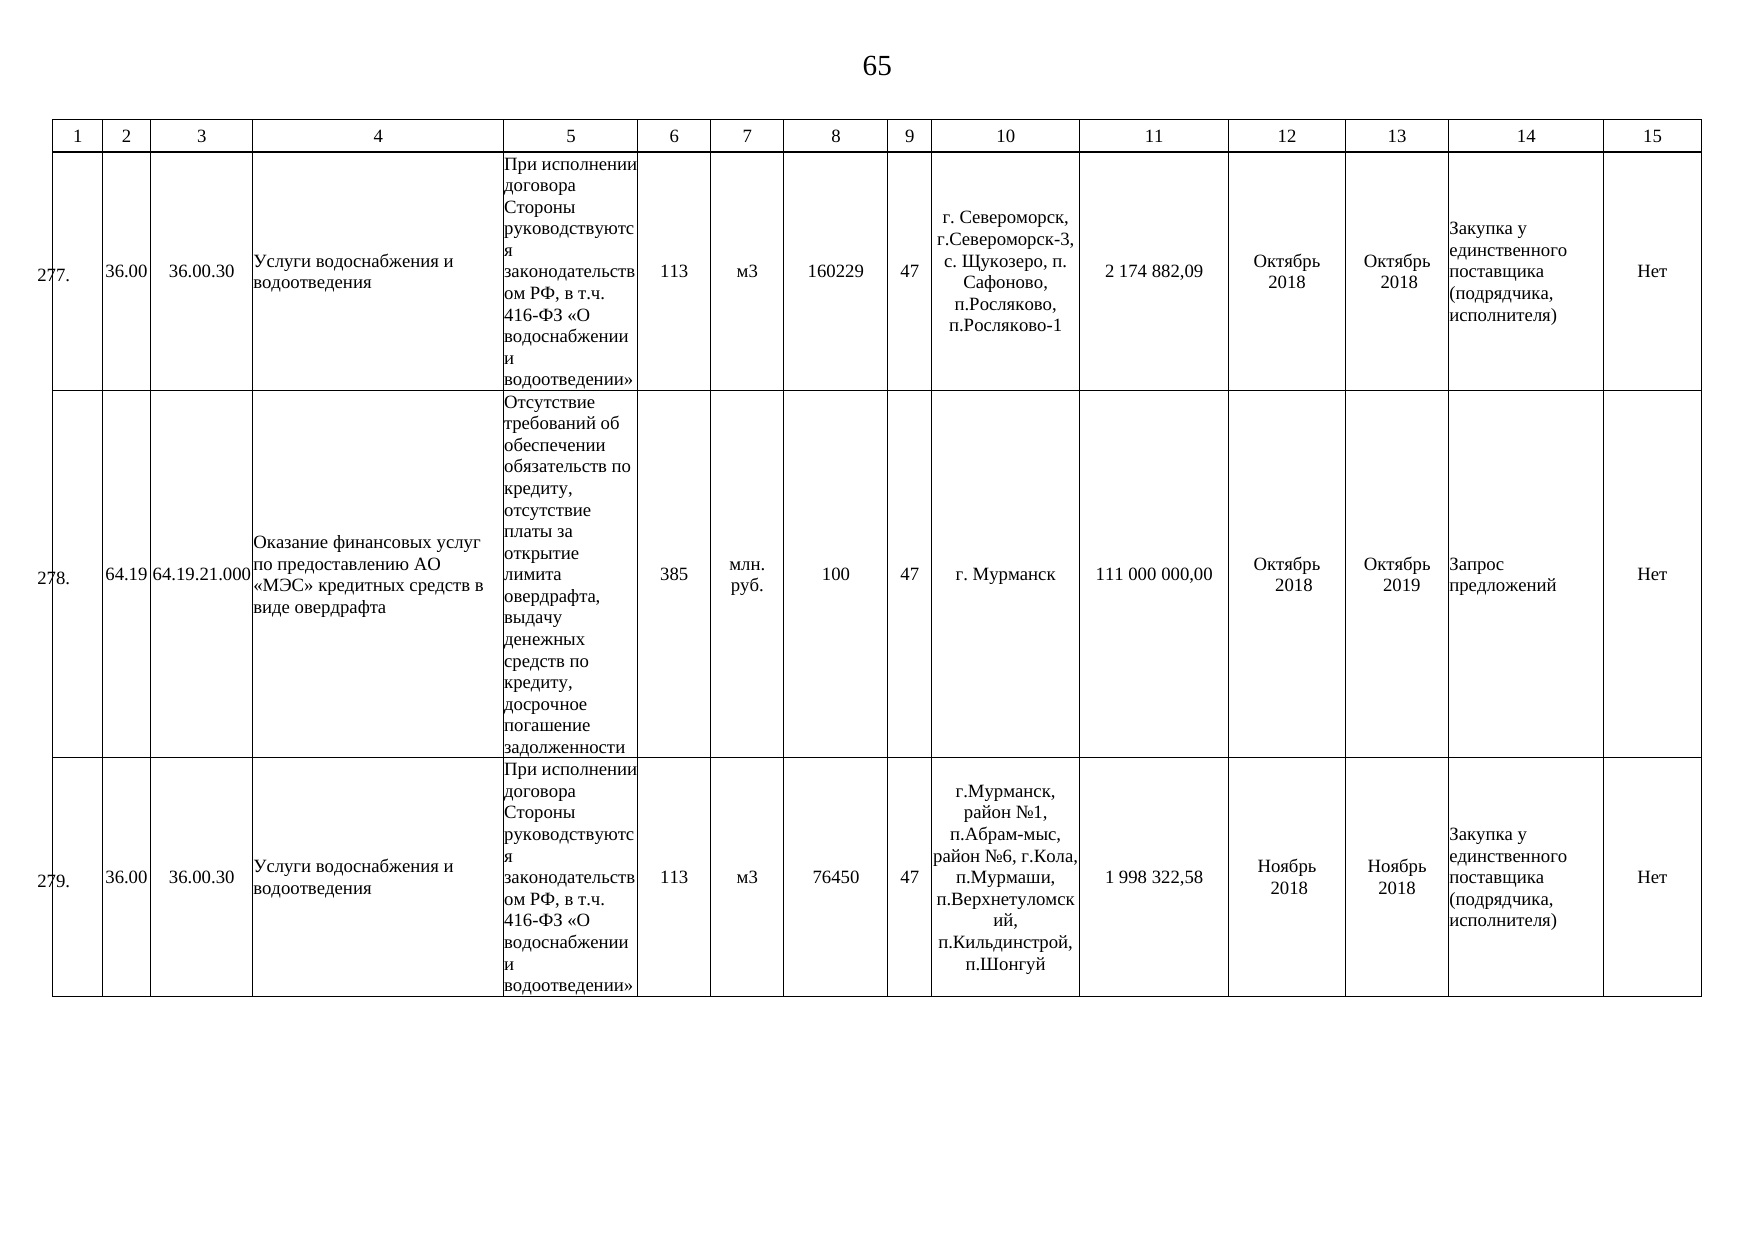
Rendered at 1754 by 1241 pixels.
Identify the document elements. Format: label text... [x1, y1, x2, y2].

table_header 11 [1080, 120, 1228, 151]
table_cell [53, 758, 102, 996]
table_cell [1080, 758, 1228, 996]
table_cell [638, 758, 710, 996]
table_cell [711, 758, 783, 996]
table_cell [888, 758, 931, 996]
table_header 14 [1449, 120, 1603, 151]
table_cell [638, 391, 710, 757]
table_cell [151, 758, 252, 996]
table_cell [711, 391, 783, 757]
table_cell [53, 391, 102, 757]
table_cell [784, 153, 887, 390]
table_header 6 [638, 120, 710, 151]
table_header 13 [1346, 120, 1448, 151]
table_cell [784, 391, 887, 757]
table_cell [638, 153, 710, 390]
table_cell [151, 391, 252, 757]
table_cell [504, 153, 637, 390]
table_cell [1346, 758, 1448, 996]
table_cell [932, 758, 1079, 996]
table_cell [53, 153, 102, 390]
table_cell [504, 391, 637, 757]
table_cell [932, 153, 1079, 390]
table_header 3 [151, 120, 252, 151]
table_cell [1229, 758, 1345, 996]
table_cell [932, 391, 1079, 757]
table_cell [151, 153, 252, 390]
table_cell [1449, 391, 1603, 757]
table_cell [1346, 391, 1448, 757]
table_header 5 [504, 120, 637, 151]
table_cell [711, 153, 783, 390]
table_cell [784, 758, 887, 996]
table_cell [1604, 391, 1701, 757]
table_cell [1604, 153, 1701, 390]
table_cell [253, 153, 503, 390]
table_header 8 [784, 120, 887, 151]
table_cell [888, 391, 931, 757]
table_header 10 [932, 120, 1079, 151]
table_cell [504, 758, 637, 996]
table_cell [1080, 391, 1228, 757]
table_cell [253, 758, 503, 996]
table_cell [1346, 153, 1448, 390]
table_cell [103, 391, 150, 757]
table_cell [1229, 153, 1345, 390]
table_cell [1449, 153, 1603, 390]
table_header 1 [53, 120, 102, 151]
table_header 12 [1229, 120, 1345, 151]
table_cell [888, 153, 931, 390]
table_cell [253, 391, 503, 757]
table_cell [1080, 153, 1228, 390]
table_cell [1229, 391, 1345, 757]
table_header 7 [711, 120, 783, 151]
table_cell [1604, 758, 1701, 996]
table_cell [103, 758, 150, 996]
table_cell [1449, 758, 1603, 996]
table_header 15 [1604, 120, 1701, 151]
table_header 9 [888, 120, 931, 151]
table_header 2 [103, 120, 150, 151]
table_header 4 [253, 120, 503, 151]
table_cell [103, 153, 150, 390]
